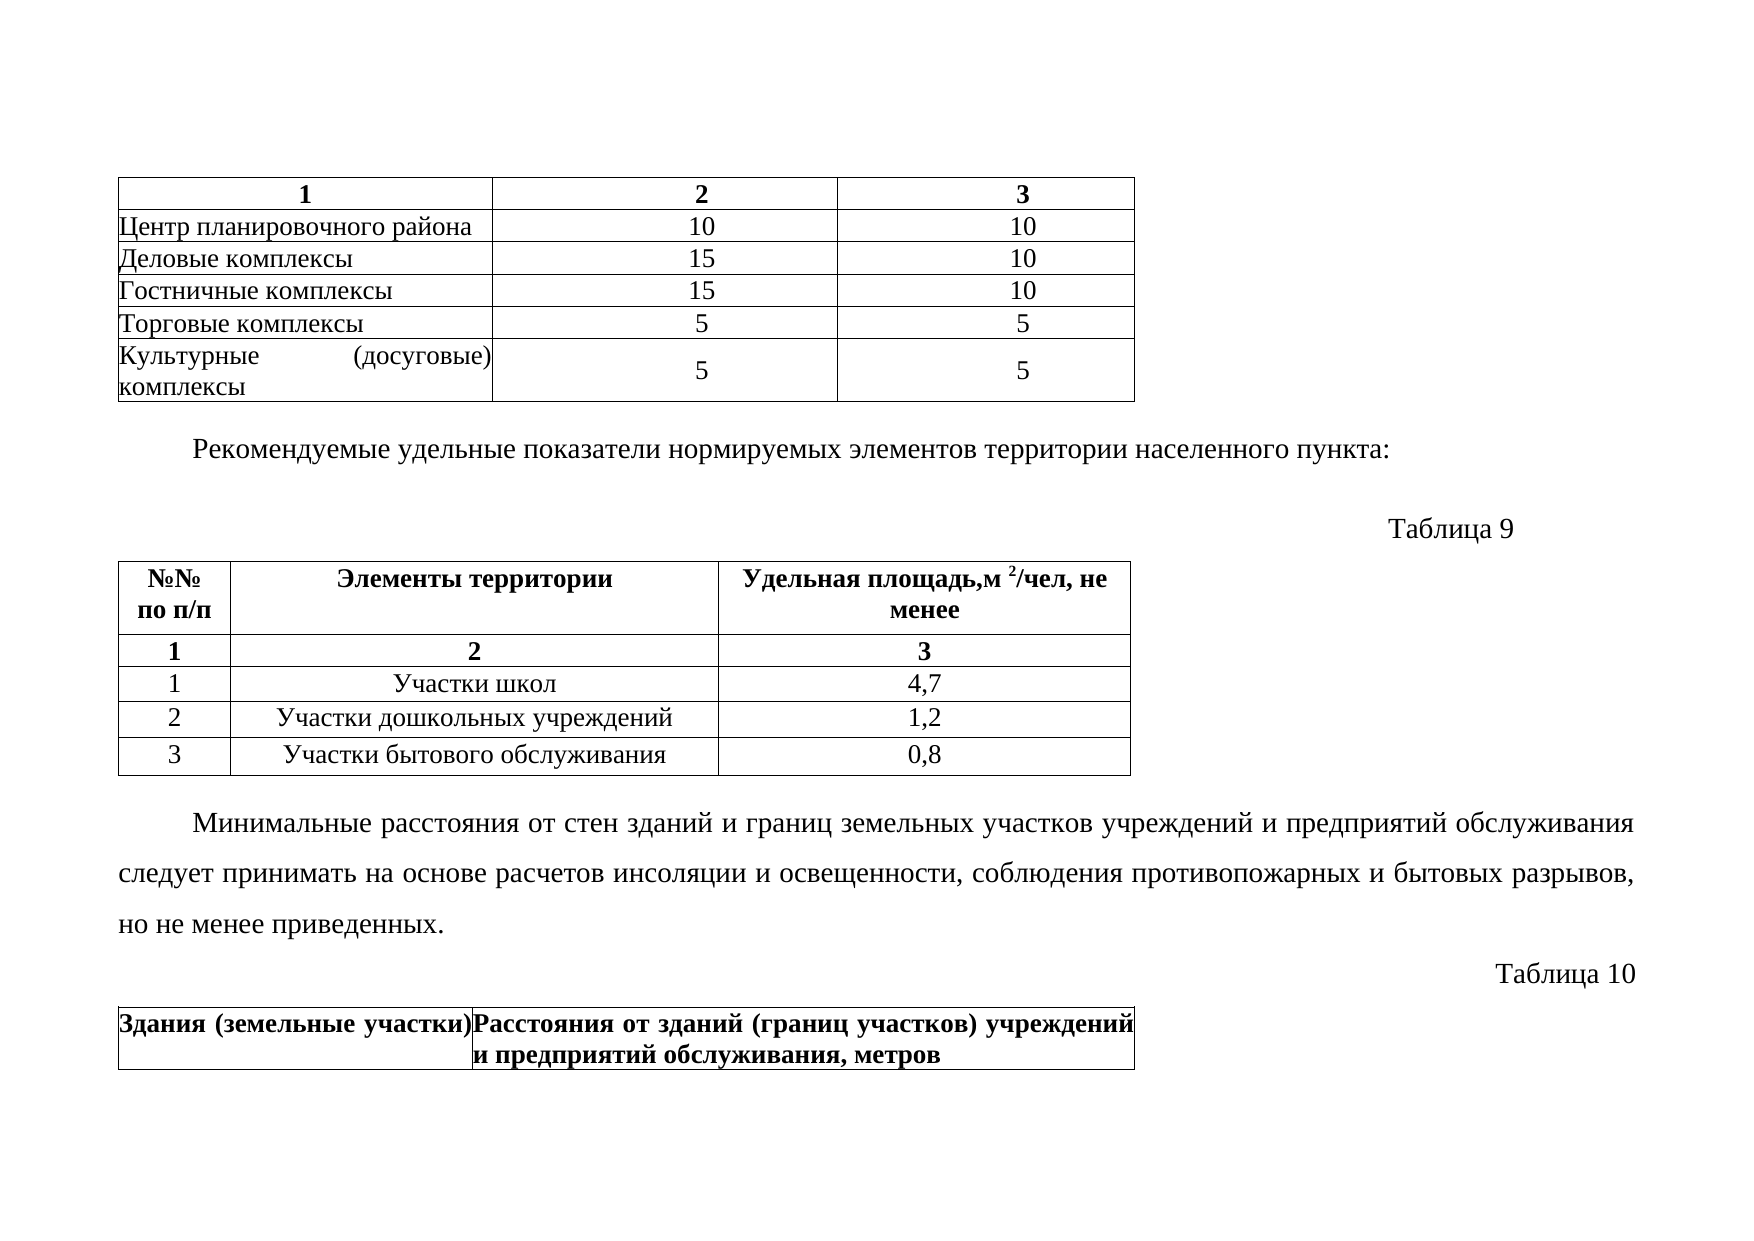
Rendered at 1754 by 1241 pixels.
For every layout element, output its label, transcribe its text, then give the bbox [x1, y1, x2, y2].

table_cell 10 [838, 242, 1134, 273]
table_cell 5 [838, 307, 1134, 338]
table_cell Участки школ [231, 667, 718, 701]
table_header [119, 1008, 472, 1069]
table_cell 2 [231, 635, 718, 666]
table_cell 4,7 [719, 667, 1130, 701]
table_cell 15 [493, 275, 837, 306]
text Рекомендуемые удельные показатели нормируемых элементов территории населенного пункта: [118, 431, 1636, 465]
table_cell 1,2 [719, 702, 1130, 737]
table_cell 15 [493, 242, 837, 273]
table_cell 1 [119, 178, 492, 209]
table_header Расстояния от зданий (границ участков) учреждений и предприятий обслуживания, метров [473, 1008, 1134, 1069]
table_cell 3 [119, 738, 230, 775]
table_cell 10 [493, 210, 837, 241]
table_cell 1 [119, 667, 230, 701]
table_cell Участки дошкольных учреждений [231, 702, 718, 737]
table_cell 3 [719, 635, 1130, 666]
table_cell Культурные (досуговые) комплексы [119, 339, 492, 401]
table_cell 10 [838, 275, 1134, 306]
table_cell Деловые комплексы [119, 242, 492, 273]
text Минимальные расстояния от стен зданий и границ земельных участков учреждений и предприятий обслуживания следует принимать на основе расчетов инсоляции и освещенности, соблюдения противопожарных и бытовых разрывов, но не менее приведенных. [118, 805, 1636, 939]
table_header Элементы территории [231, 562, 718, 634]
table_header №№ по п/п [119, 562, 230, 634]
table_cell Центр планировочного района [119, 210, 492, 241]
table_header Удельная площадь,м 2/чел, не менее [719, 562, 1130, 634]
table_cell Гостничные комплексы [119, 275, 492, 306]
table_cell 10 [838, 210, 1134, 241]
table_cell 3 [838, 178, 1134, 209]
text Таблица 9 [118, 511, 1636, 544]
table_cell 5 [493, 307, 837, 338]
table_cell 5 [838, 339, 1134, 401]
table_cell 1 [119, 635, 230, 666]
table_cell Торговые комплексы [119, 307, 492, 338]
text Таблица 10 [118, 956, 1636, 990]
table_cell 2 [493, 178, 837, 209]
table_cell 5 [493, 339, 837, 401]
table_cell 2 [119, 702, 230, 737]
table_cell 0,8 [719, 738, 1130, 775]
table_cell Участки бытового обслуживания [231, 738, 718, 775]
